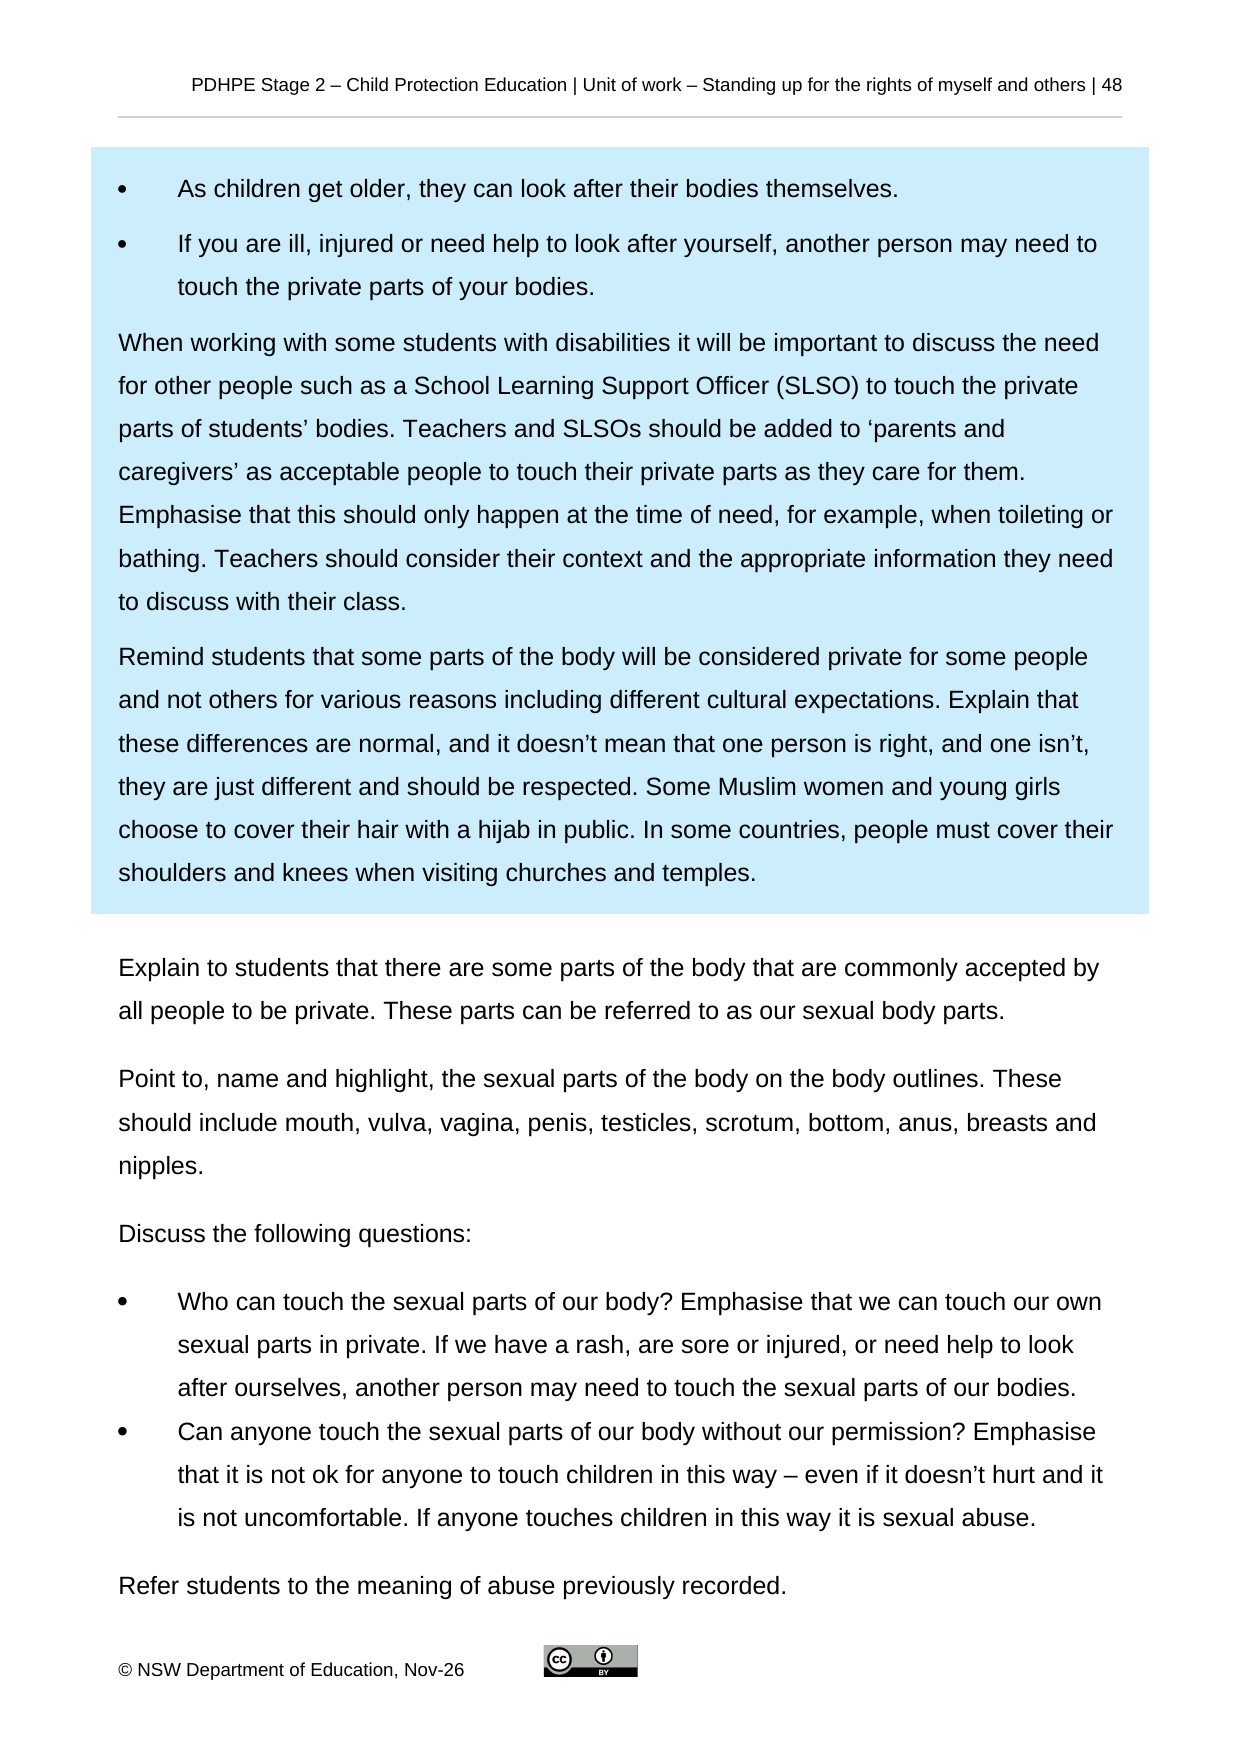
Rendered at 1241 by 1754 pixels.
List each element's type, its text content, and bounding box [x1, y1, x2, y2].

list As children get older, they can look after their bodies themselves. [97, 153, 1143, 202]
text Explain to students that there are some parts of the body that are commonly accepted by all people to be private. These parts can be referred to as our sexual body parts. [118, 953, 1122, 1025]
list Can anyone touch the sexual parts of our body without our permission? Emphasise that it is not ok for anyone to touch children in this way – even if it doesn’t hurt and it is not uncomfortable. If anyone touches children in this way it is sexual abuse. [118, 1416, 1122, 1532]
text Point to, name and highlight, the sexual parts of the body on the body outlines. These should include mouth, vulva, vagina, penis, testicles, scrotum, bottom, anus, breasts and nipples. [118, 1064, 1122, 1179]
picture [543, 1645, 638, 1677]
text Remind students that some parts of the body will be considered private for some people and not others for various reasons including different cultural expectations. Explain that these differences are normal, and it doesn’t mean that one person is right, and one isn’t, they are just different and should be respected. Some Muslim women and young girls choose to cover their hair with a hijab in public. In some countries, people must cover their shoulders and knees when visiting churches and temples. [97, 615, 1143, 908]
text When working with some students with disabilities it will be important to discuss the need for other people such as a School Learning Support Officer (SLSO) to touch the private parts of students’ bodies. Teachers and SLSOs should be added to ‘parents and caregivers’ as acceptable people to touch their private parts as they care for them. Emphasise that this should only happen at the time of need, for example, when toileting or bathing. Teachers should consider their context and the appropriate information they need to discuss with their class. [97, 301, 1143, 615]
text Refer students to the meaning of abuse previously recorded. [118, 1571, 1122, 1600]
list If you are ill, injured or need help to look after yourself, another person may need to touch the private parts of your bodies. [97, 202, 1143, 301]
text Discuss the following questions: [118, 1219, 1122, 1248]
list Who can touch the sexual parts of our body? Emphasise that we can touch our own sexual parts in private. If we have a rash, are sore or injured, or need help to look after ourselves, another person may need to touch the sexual parts of our bodies. [118, 1287, 1122, 1402]
